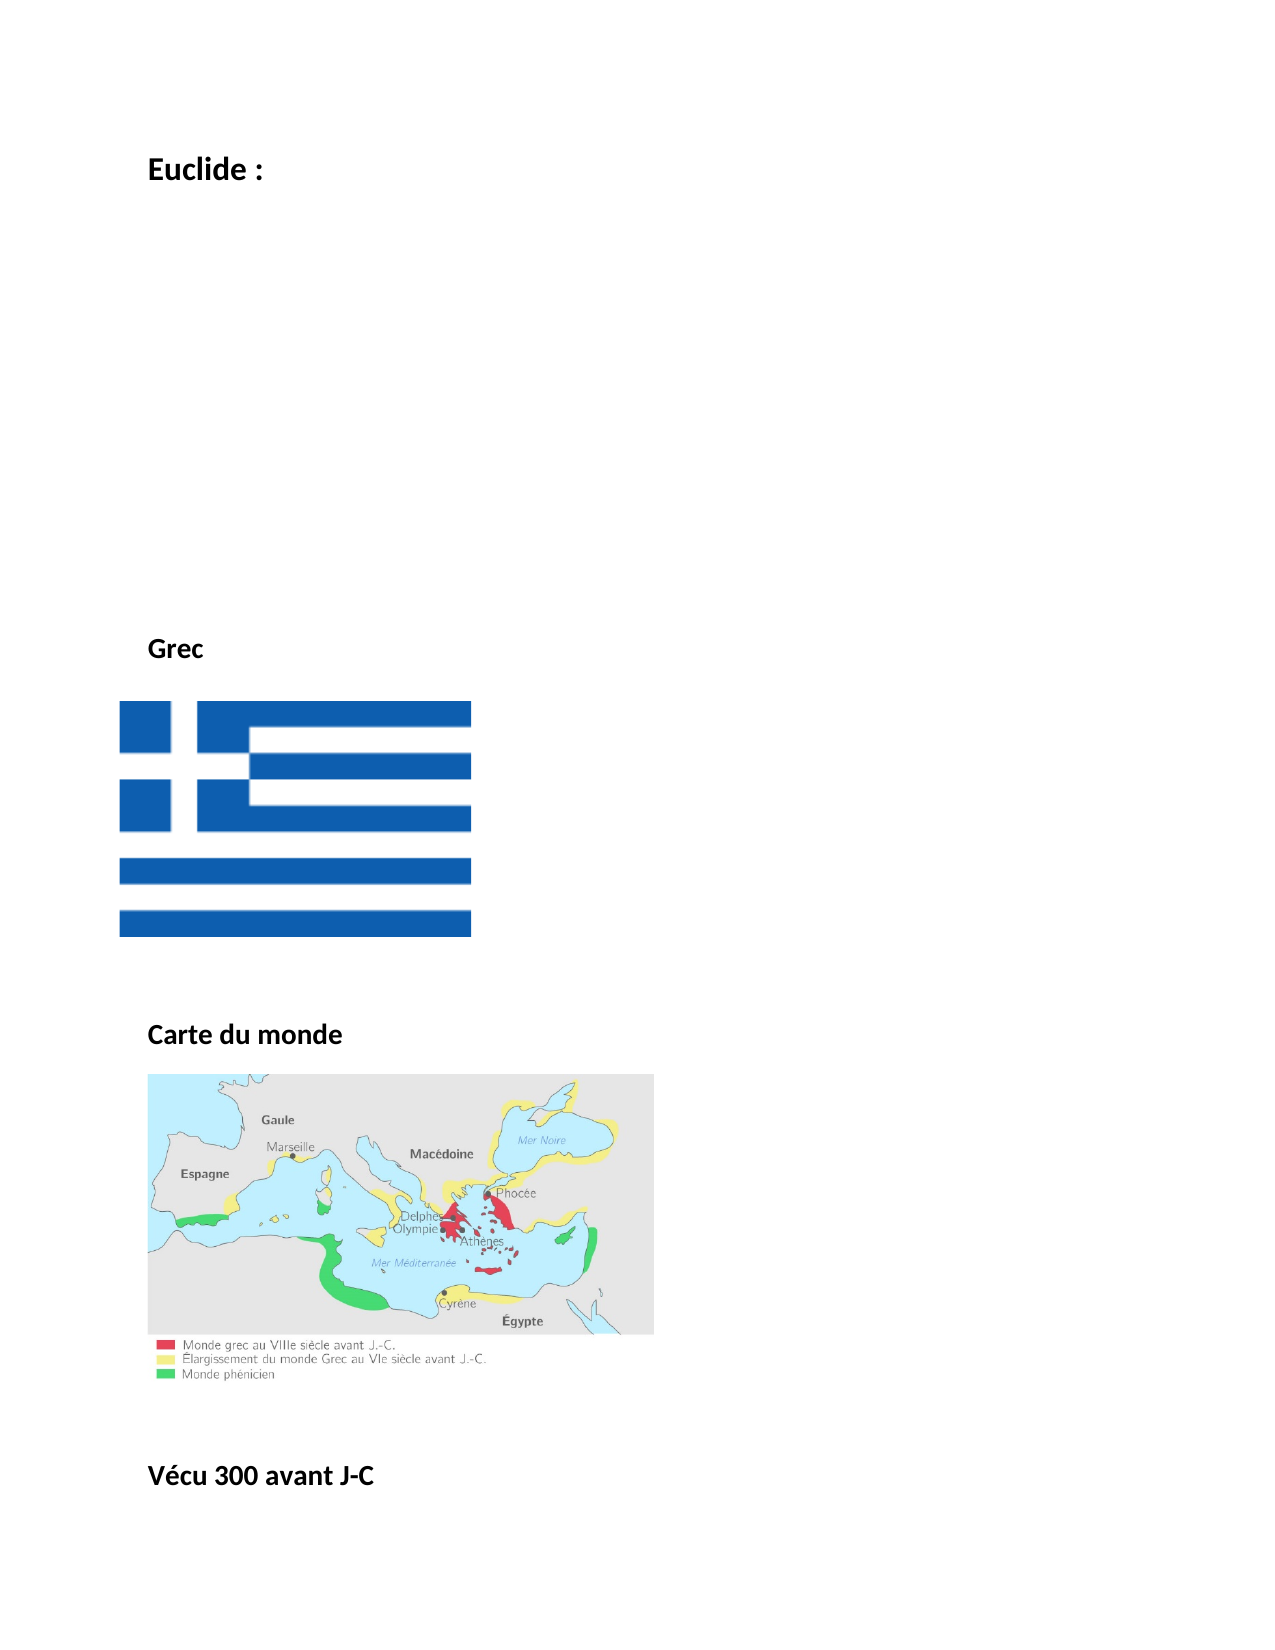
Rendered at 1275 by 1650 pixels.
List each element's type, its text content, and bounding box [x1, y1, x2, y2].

text Vécu 300 avant J-C [148, 1457, 1127, 1492]
picture [119, 701, 472, 937]
picture [147, 1074, 654, 1386]
text Carte du monde [148, 1016, 1127, 1051]
text Euclide : [148, 148, 1127, 188]
text Grec [148, 630, 1127, 666]
